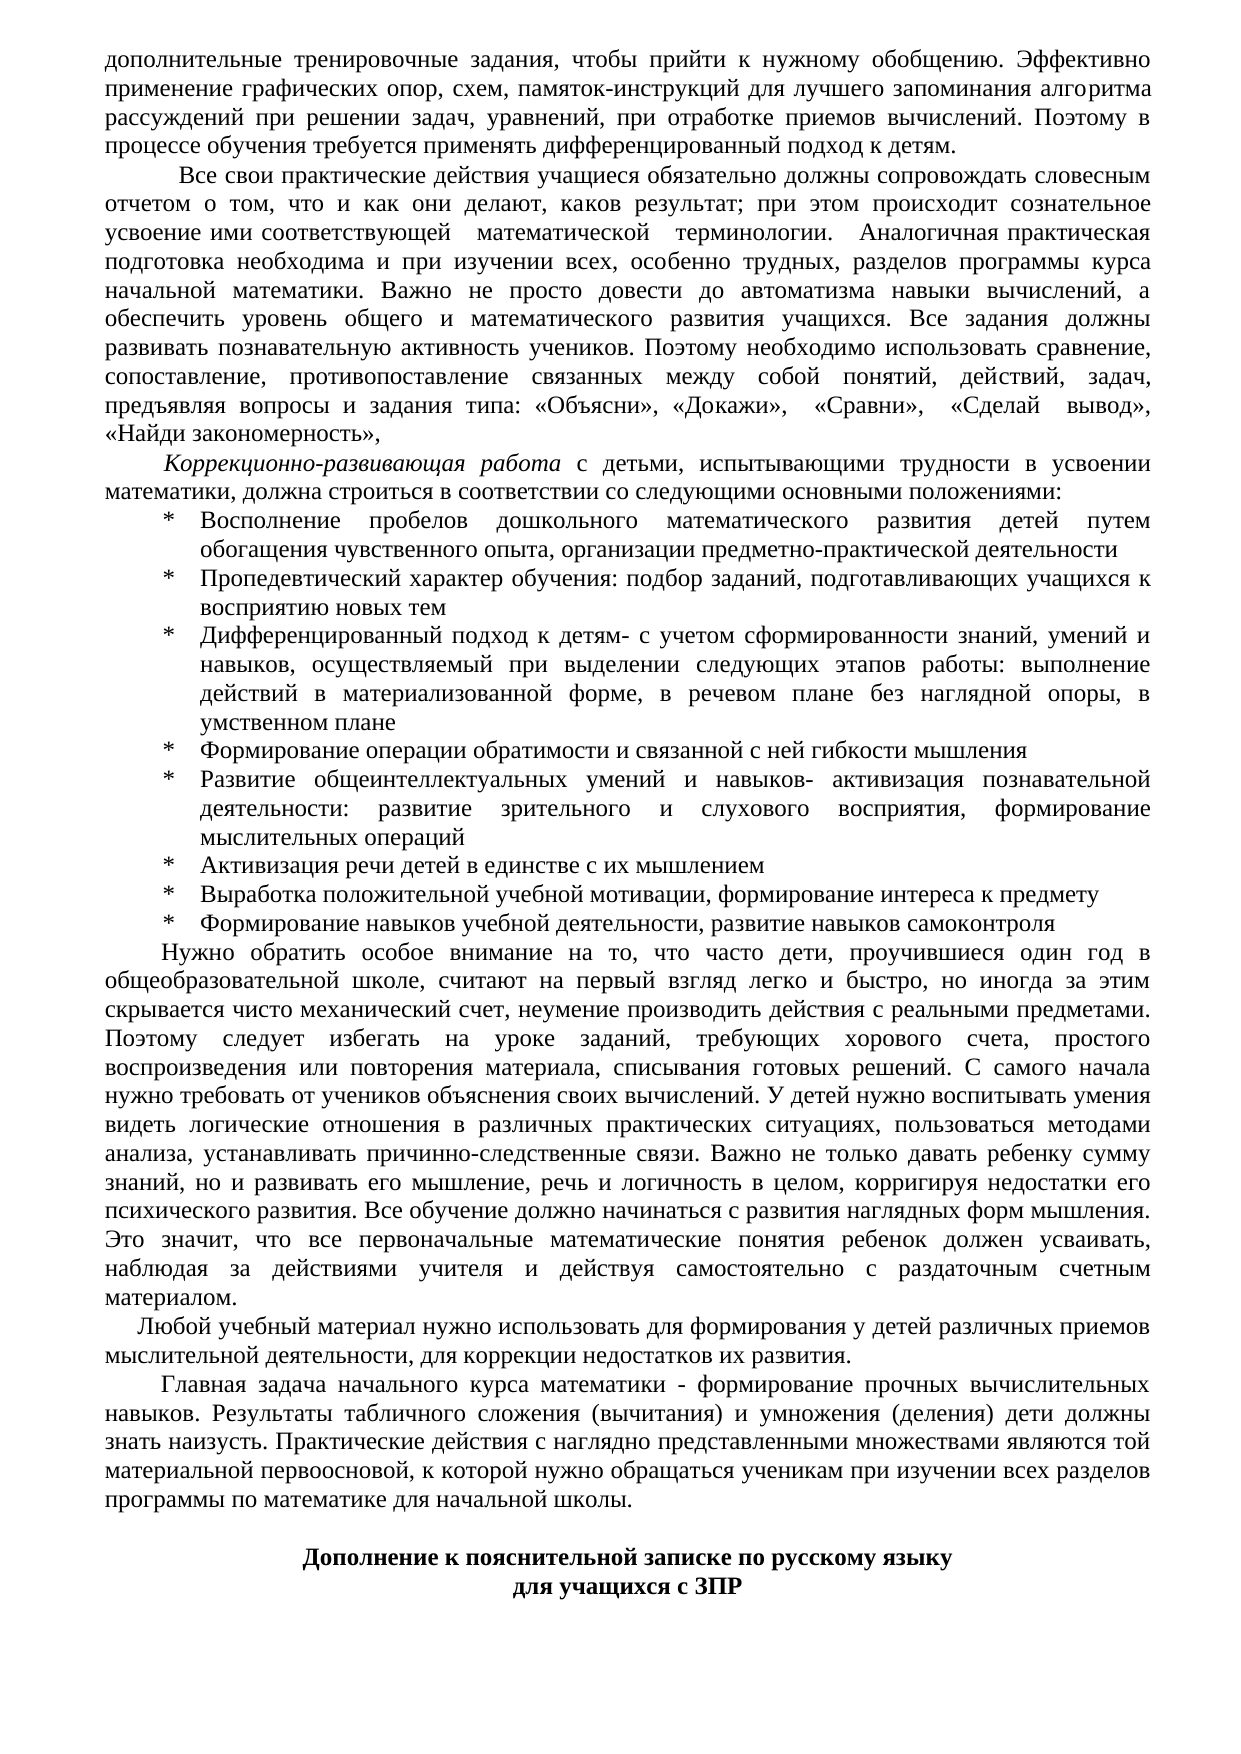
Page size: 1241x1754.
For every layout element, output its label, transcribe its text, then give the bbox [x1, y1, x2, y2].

list Активизация речи детей в единстве с их мышлением [162, 851, 1152, 879]
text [104, 44, 1152, 159]
list Выработка положительной учебной мотивации, формирование интереса к предмету [162, 879, 1152, 908]
text Нужно обратить особое внимание на то, что часто дети, проучившиеся один год в общеобразовательной школе, считают на первый взгляд легко и быстро, но иногда за этим скрывается чисто механический счет, неумение производить действия с реальными предметами. Поэтому следует избегать на уроке заданий, требующих хорового счета, простого воспроизведения или повторения материала, списывания готовых решений. С самого начала нужно требовать от учеников объяснения своих вычислений. У детей нужно воспитывать умения видеть логические отношения в различных практических ситуациях, пользоваться методами анализа, устанавливать причинно-следственные связи. Важно не только давать ребенку сумму знаний, но и развивать его мышление, речь и логичность в целом, корригируя недостатки его психического развития. Все обучение должно начинаться с развития наглядных форм мышления. Это значит, что все первоначальные математические понятия ребенок должен усваивать, наблюдая за действиями учителя и действуя самостоятельно с раздаточным счетным материалом. [104, 937, 1152, 1311]
list Развитие общеинтеллектуальных умений и навыков- активизация познавательной деятельности: развитие зрительного и слухового восприятия, формирование мыслительных операций [162, 764, 1152, 851]
list Дифференцированный подход к детям- с учетом сформированности знаний, умений и навыков, осуществляемый при выделении следующих этапов работы: выполнение действий в материализованной форме, в речевом плане без наглядной опоры, в умственном плане [162, 621, 1152, 736]
list Восполнение пробелов дошкольного математического развития детей путем обогащения чувственного опыта, организации предметно-практической деятельности [162, 506, 1152, 563]
text Коррекционно-развивающая работа с детьми, испытывающими трудности в усвоении математики, должна строиться в соответствии со следующими основными положениями: [104, 448, 1152, 505]
list Формирование операции обратимости и связанной с ней гибкости мышления [162, 736, 1152, 764]
text Главная задача начального курса математики - формирование прочных вычислительных навыков. Результаты табличного сложения (вычитания) и умножения (деления) дети должны знать наизусть. Практические действия с наглядно представленными множествами являются той материальной первоосновой, к которой нужно обращаться ученикам при изучении всех разделов программы по математике для начальной школы. [103, 1369, 1152, 1513]
text Любой учебный материал нужно использовать для формирования у детей различных приемов мыслительной деятельности, для коррекции недостатков их развития. [103, 1311, 1152, 1368]
list Формирование навыков учебной деятельности, развитие навыков самоконтроля [162, 908, 1152, 937]
list Пропедевтический характер обучения: подбор заданий, подготавливающих учащихся к восприятию новых тем [162, 563, 1152, 621]
text Дополнение к пояснительной записке по русскому языку [103, 1542, 1152, 1571]
text для учащихся с ЗПР [103, 1571, 1152, 1600]
text Все свои практические действия учащиеся обязательно должны сопровождать словесным отчетом о том, что и как они делают, каков результат; при этом происходит сознательное усвоение ими соответствующей математической терминологии. Аналогичная практическая подготовка необходима и при изучении всех, особенно трудных, разделов программы курса начальной математики. Важно не просто довести до автоматизма навыки вычислений, а обеспечить уровень общего и математического развития учащихся. Все задания должны развивать познавательную активность учеников. Поэтому необходимо использовать сравнение, сопоставление, противопоставление связанных между собой понятий, действий, задач, предъявляя вопросы и задания типа: «Объясни», «Докажи», «Сравни», «Сделай вывод», «Найди закономерность», [104, 160, 1152, 447]
